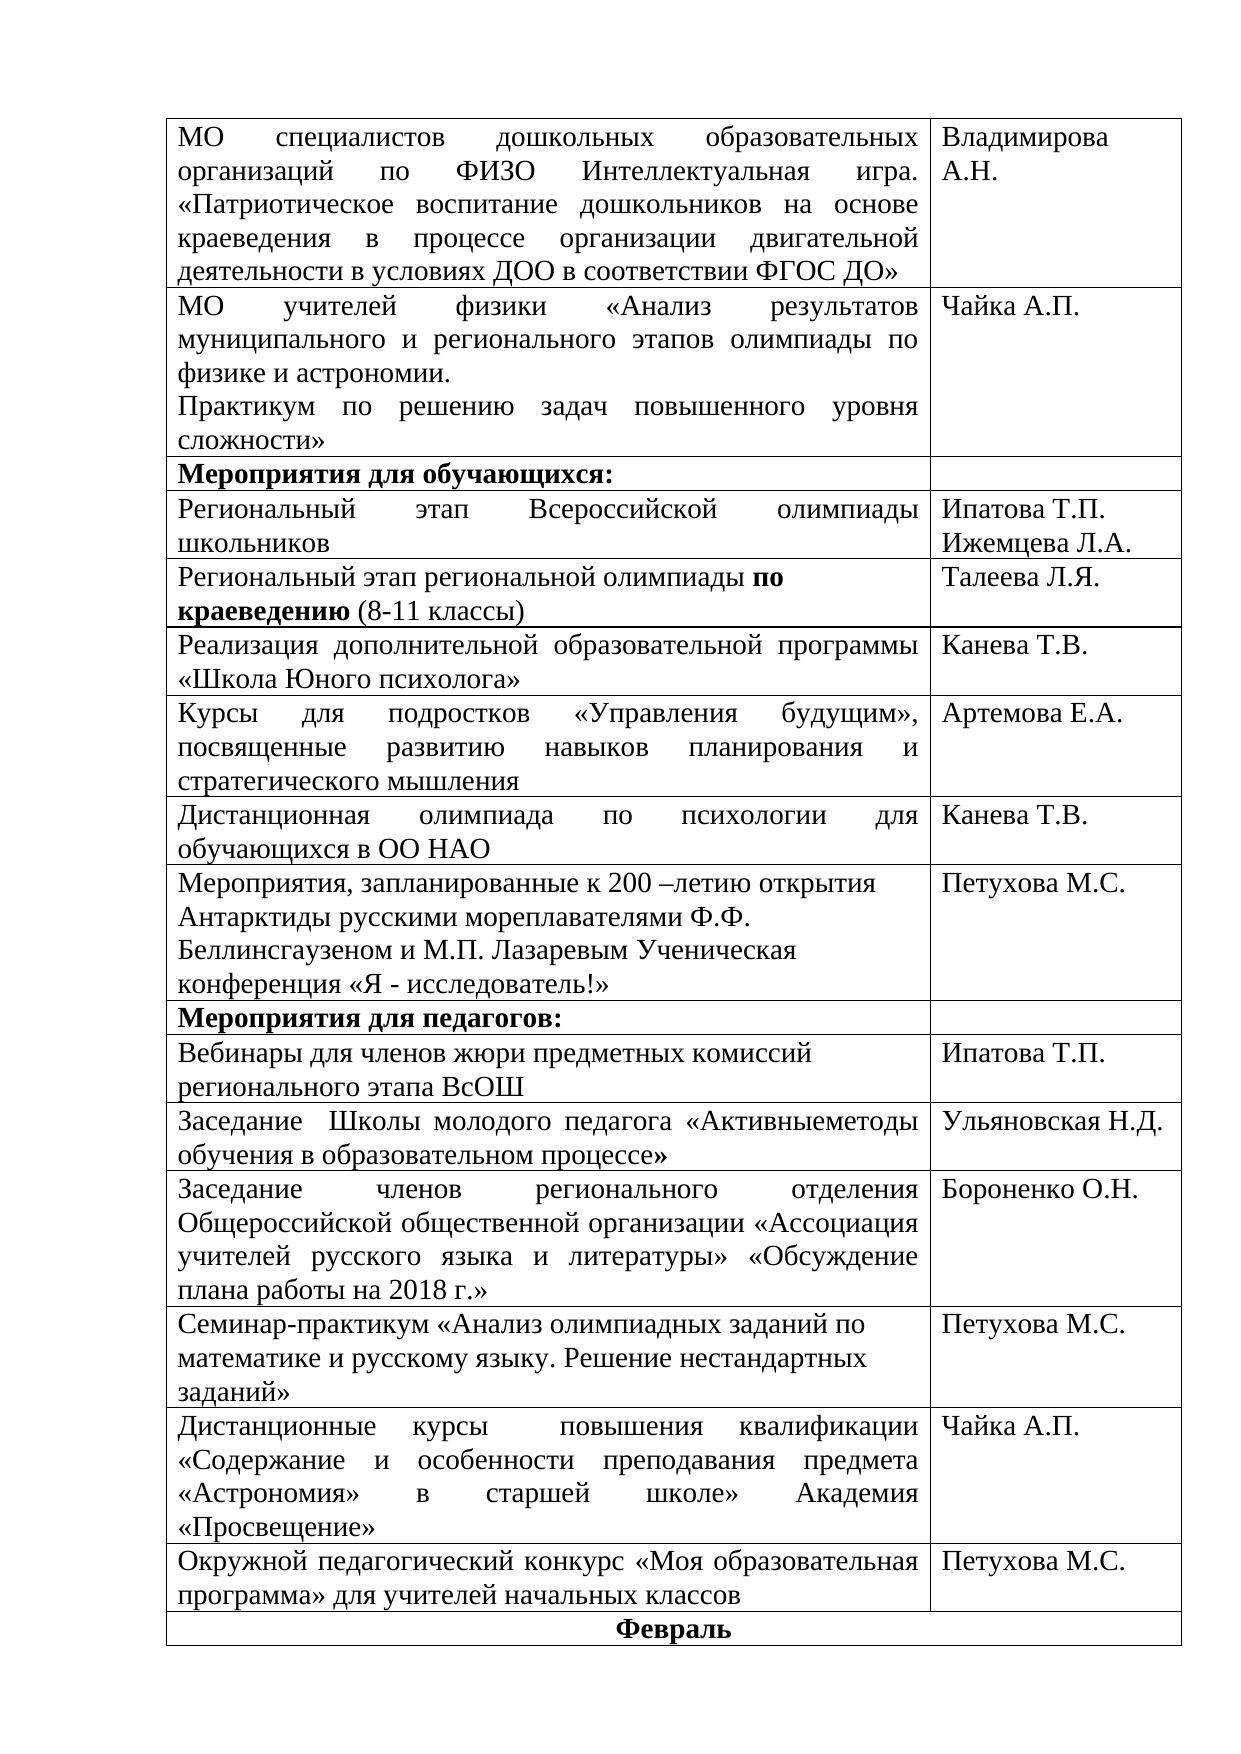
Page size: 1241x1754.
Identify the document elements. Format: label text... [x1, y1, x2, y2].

table_cell Заседание Школы молодого педагога «Активныеметоды обучения в образовательном процессе» [167, 1103, 930, 1170]
table_cell Дистанционные курсы повышения квалификации «Содержание и особенности преподавания предмета «Астрономия» в старшей школе» Академия «Просвещение» [167, 1408, 930, 1542]
table_cell Петухова М.С. [931, 1544, 1181, 1611]
table_cell Ипатова Т.П. [931, 1035, 1181, 1102]
table_cell Талеева Л.Я. [931, 559, 1181, 626]
table_cell Реализация дополнительной образовательной программы «Школа Юного психолога» [167, 628, 930, 694]
table_cell Петухова М.С. [931, 1307, 1181, 1407]
table_cell Бороненко О.Н. [931, 1171, 1181, 1306]
table_cell Мероприятия, запланированные к 200 –летию открытия Антарктиды русскими мореплавателями Ф.Ф. Беллинсгаузеном и М.П. Лазаревым Ученическая конференция «Я - исследователь!» [167, 865, 930, 999]
table_cell Владимирова А.Н. [931, 119, 1181, 287]
table_cell Артемова Е.А. [931, 696, 1181, 796]
table_cell Канева Т.В. [931, 628, 1181, 694]
table_cell Чайка А.П. [931, 1408, 1181, 1542]
table_cell [931, 1001, 1181, 1034]
table_cell МО учителей физики «Анализ результатов муниципального и регионального этапов олимпиады по физике и астрономии. Практикум по решению задач повышенного уровня сложности» [167, 288, 930, 456]
table_cell Семинар-практикум «Анализ олимпиадных заданий по математике и русскому языку. Решение нестандартных заданий» [167, 1307, 930, 1407]
table_cell МО специалистов дошкольных образовательных организаций по ФИЗО Интеллектуальная игра. «Патриотическое воспитание дошкольников на основе краеведения в процессе организации двигательной деятельности в условиях ДОО в соответствии ФГОС ДО» [167, 119, 930, 287]
table_cell Канева Т.В. [931, 797, 1181, 864]
table_cell Петухова М.С. [931, 865, 1181, 999]
table_cell Ипатова Т.П. Ижемцева Л.А. [931, 491, 1181, 558]
table_cell [931, 457, 1181, 490]
table_cell Заседание членов регионального отделения Общероссийской общественной организации «Ассоциация учителей русского языка и литературы» «Обсуждение плана работы на 2018 г.» [167, 1171, 930, 1306]
table_cell Чайка А.П. [931, 288, 1181, 456]
table_cell Курсы для подростков «Управления будущим», посвященные развитию навыков планирования и стратегического мышления [167, 696, 930, 796]
table_cell Вебинары для членов жюри предметных комиссий регионального этапа ВсОШ [167, 1035, 930, 1102]
table_cell Ульяновская Н.Д. [931, 1103, 1181, 1170]
table_cell Дистанционная олимпиада по психологии для обучающихся в ОО НАО [167, 797, 930, 864]
table_cell Региональный этап Всероссийской олимпиады школьников [167, 491, 930, 558]
table_cell Окружной педагогический конкурс «Моя образовательная программа» для учителей начальных классов [167, 1544, 930, 1611]
table_cell Мероприятия для педагогов: [167, 1001, 930, 1034]
table_cell Февраль [167, 1612, 1181, 1645]
table_cell Региональный этап региональной олимпиады по краеведению (8-11 классы) [167, 559, 930, 626]
table_cell Мероприятия для обучающихся: [167, 457, 930, 490]
